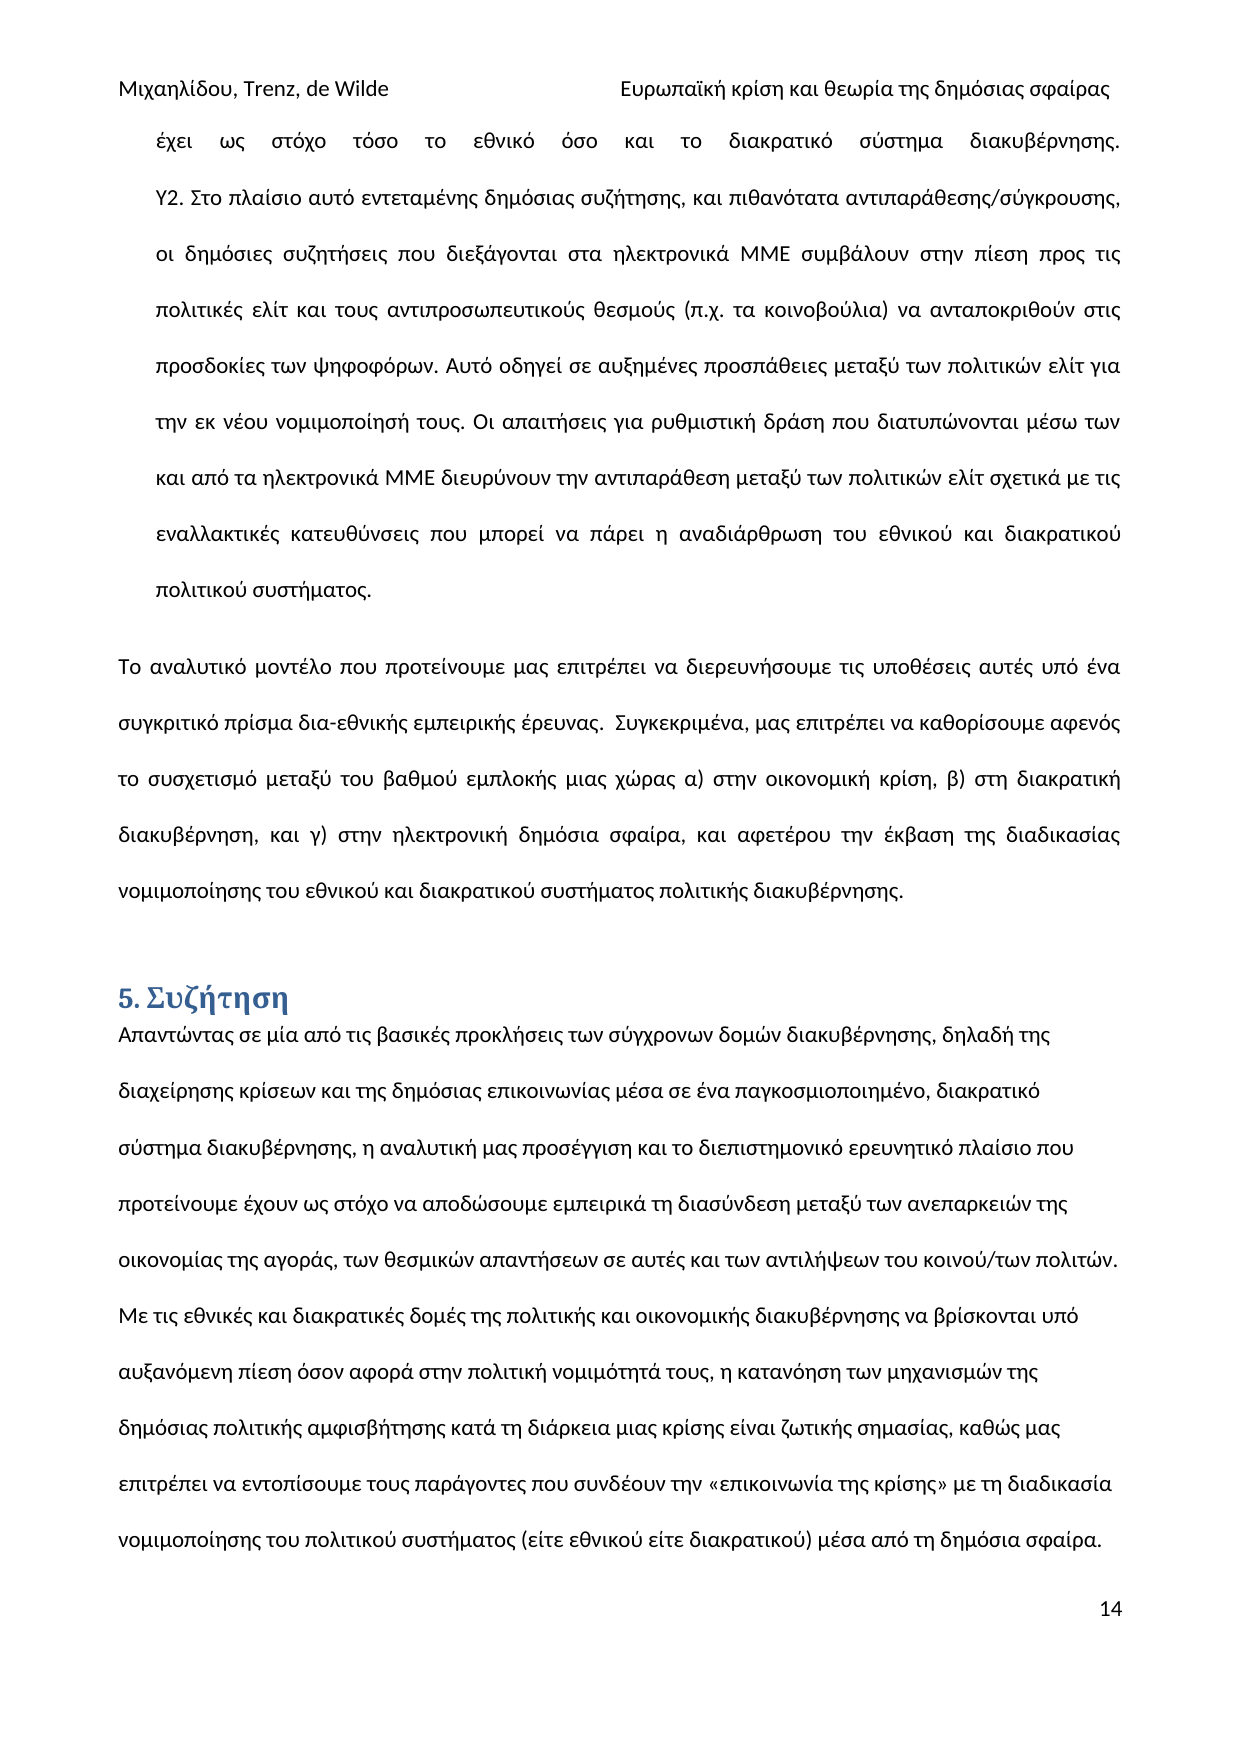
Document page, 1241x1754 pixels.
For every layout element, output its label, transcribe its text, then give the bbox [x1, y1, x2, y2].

text Απαντώντας σε μία από τις βασικές προκλήσεις των σύγχρονων δομών διακυβέρνησης, δηλαδή της διαχείρησης κρίσεων και της δημόσιας επικοινωνίας μέσα σε ένα παγκοσμιοποιημένο, διακρατικό σύστημα διακυβέρνησης, η αναλυτική μας προσέγγιση και το διεπιστημονικό ερευνητικό πλαίσιο που προτείνουμε έχουν ως στόχο να αποδώσουμε εμπειρικά τη διασύνδεση μεταξύ των ανεπαρκειών της οικονομίας της αγοράς, των θεσμικών απαντήσεων σε αυτές και των αντιλήψεων του κοινού/των πολιτών. Με τις εθνικές και διακρατικές δομές της πολιτικής και οικονομικής διακυβέρνησης να βρίσκονται υπό αυξανόμενη πίεση όσον αφορά στην πολιτική νομιμότητά τους, η κατανόηση των μηχανισμών της δημόσιας πολιτικής αμφισβήτησης κατά τη διάρκεια μιας κρίσης είναι ζωτικής σημασίας, καθώς μας επιτρέπει να εντοπίσουμε τους παράγοντες που συνδέουν την «επικοινωνία της κρίσης» με τη διαδικασία νομιμοποίησης του πολιτικού συστήματος (είτε εθνικού είτε διακρατικού) μέσα από τη δημόσια σφαίρα. [118, 1021, 1122, 1553]
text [156, 127, 1122, 603]
text Το αναλυτικό μοντέλο που προτείνουμε μας επιτρέπει να διερευνήσουμε τις υποθέσεις αυτές υπό ένα συγκριτικό πρίσμα δια-εθνικής εμπειρικής έρευνας. Συγκεκριμένα, μας επιτρέπει να καθορίσουμε αφενός το συσχετισμό μεταξύ του βαθμού εμπλοκής μιας χώρας α) στην οικονομική κρίση, β) στη διακρατική διακυβέρνηση, και γ) στην ηλεκτρονική δημόσια σφαίρα, και αφετέρου την έκβαση της διαδικασίας νομιμοποίησης του εθνικού και διακρατικού συστήματος πολιτικής διακυβέρνησης. [118, 652, 1122, 904]
subtitle 5. Συζήτηση [118, 982, 1122, 1016]
